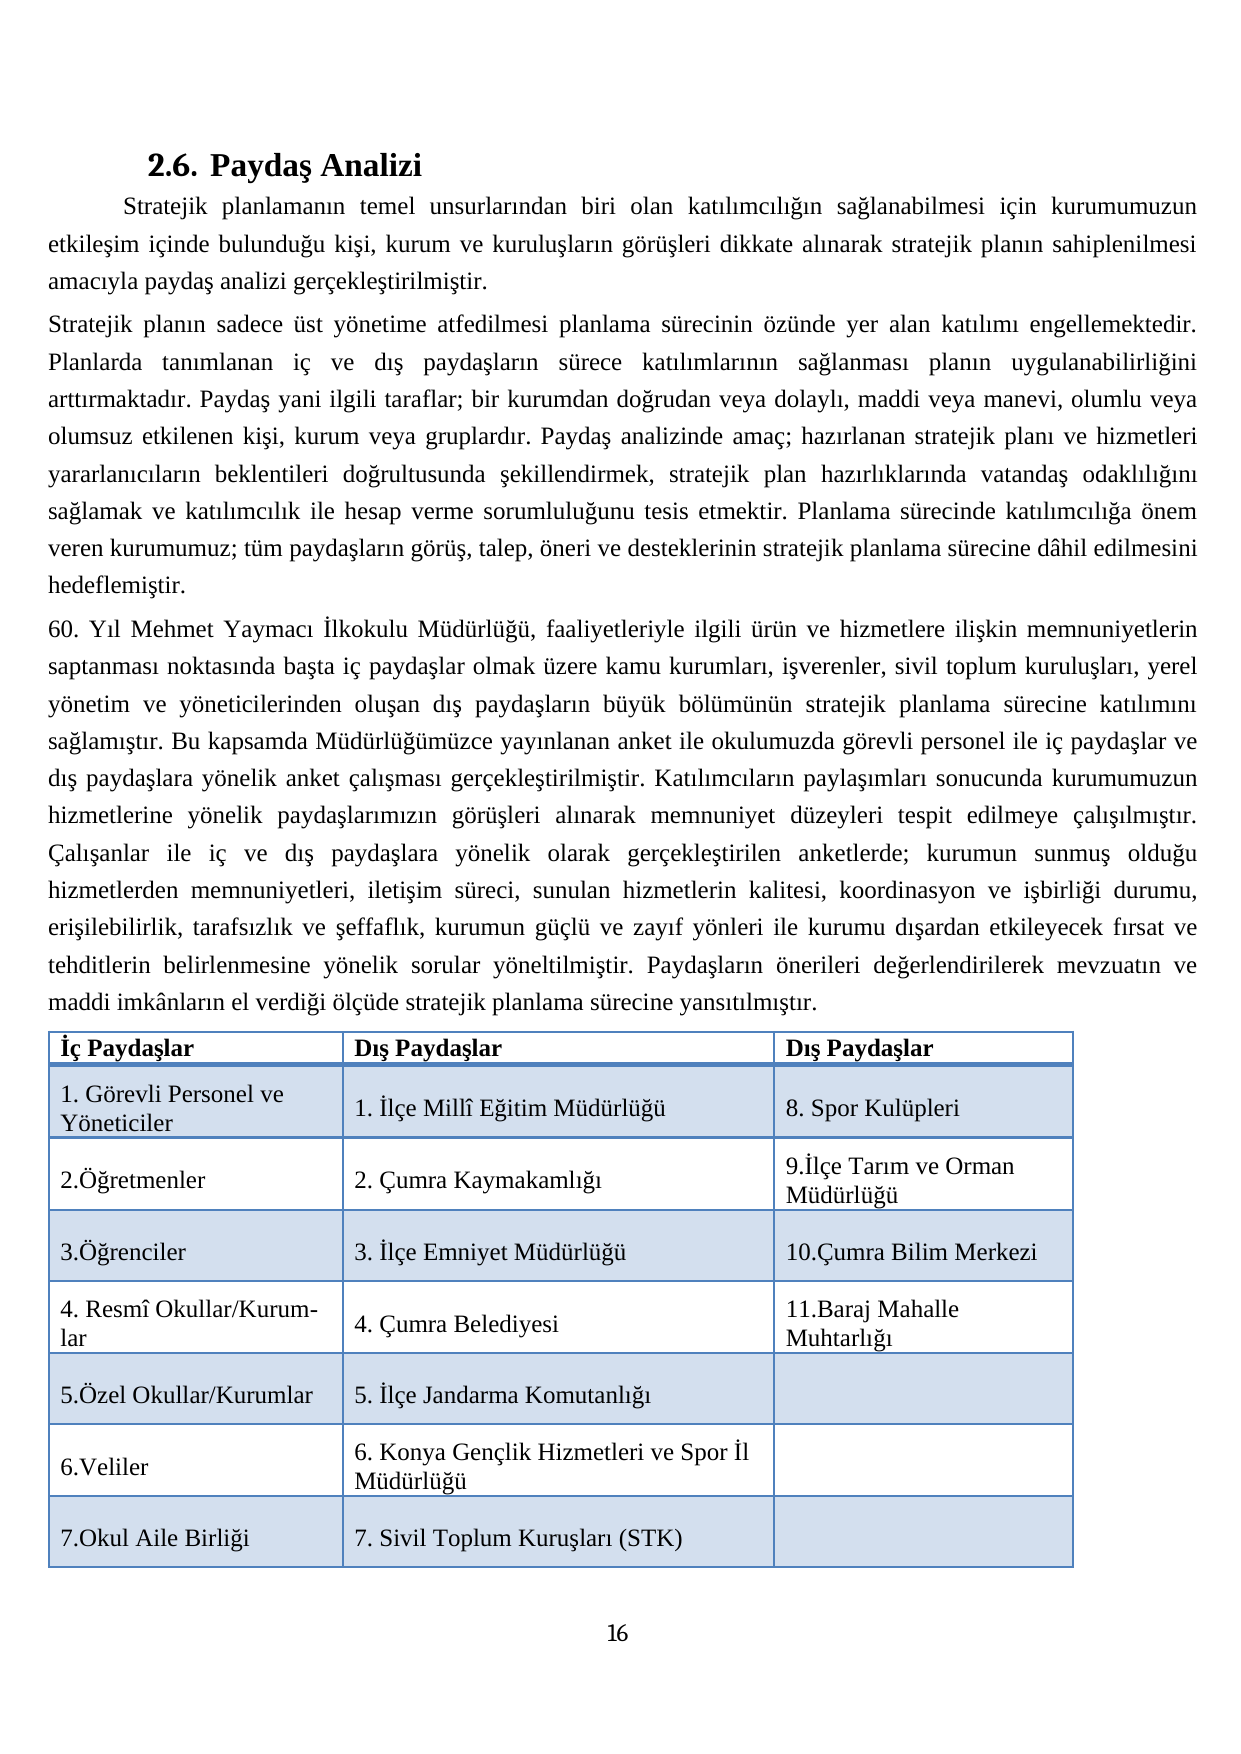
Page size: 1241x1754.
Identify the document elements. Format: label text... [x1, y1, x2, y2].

table_cell 5. İlçe Jandarma Komutanlığı [344, 1354, 773, 1423]
table_cell [775, 1497, 1072, 1566]
text Stratejik planlamanın temel unsurlarından biri olan katılımcılığın sağlanabilmesi için kurumumuzun etkileşim içinde bulunduğu kişi, kurum ve kuruluşların görüşleri dikkate alınarak stratejik planın sahiplenilmesi amacıyla paydaş analizi gerçekleştirilmiştir. [48, 191, 1198, 295]
table_cell 4. Resmî Okullar/Kurumlar [50, 1282, 342, 1352]
table_cell 1. İlçe Millî Eğitim Müdürlüğü [344, 1067, 773, 1136]
table_cell 5.Özel Okullar/Kurumlar [50, 1354, 342, 1423]
table_cell 7.Okul Aile Birliği [50, 1497, 342, 1566]
subtitle Paydaş Analizi [148, 146, 1198, 185]
table_cell 6.Veliler [50, 1425, 342, 1495]
table_cell 8. Spor Kulüpleri [775, 1067, 1072, 1136]
table_header İç Paydaşlar [50, 1033, 342, 1062]
table_cell 6. Konya Gençlik Hizmetleri ve Spor İl Müdürlüğü [344, 1425, 773, 1495]
text Stratejik planın sadece üst yönetime atfedilmesi planlama sürecinin özünde yer alan katılımı engellemektedir. Planlarda tanımlanan iç ve dış paydaşların sürece katılımlarının sağlanması planın uygulanabilirliğini arttırmaktadır. Paydaş yani ilgili taraflar; bir kurumdan doğrudan veya dolaylı, maddi veya manevi, olumlu veya olumsuz etkilenen kişi, kurum veya gruplardır. Paydaş analizinde amaç; hazırlanan stratejik planı ve hizmetleri yararlanıcıların beklentileri doğrultusunda şekillendirmek, stratejik plan hazırlıklarında vatandaş odaklılığını sağlamak ve katılımcılık ile hesap verme sorumluluğunu tesis etmektir. Planlama sürecinde katılımcılığa önem veren kurumumuz; tüm paydaşların görüş, talep, öneri ve desteklerinin stratejik planlama sürecine dâhil edilmesini hedeflemiştir. [48, 309, 1198, 599]
table_header Dış Paydaşlar [344, 1033, 773, 1062]
table_cell 2. Çumra Kaymakamlığı [344, 1139, 773, 1208]
table_cell 3. İlçe Emniyet Müdürlüğü [344, 1211, 773, 1280]
table_cell 10.Çumra Bilim Merkezi [775, 1211, 1072, 1280]
text 60. Yıl Mehmet Yaymacı İlkokulu Müdürlüğü, faaliyetleriyle ilgili ürün ve hizmetlere ilişkin memnuniyetlerin saptanması noktasında başta iç paydaşlar olmak üzere kamu kurumları, işverenler, sivil toplum kuruluşları, yerel yönetim ve yöneticilerinden oluşan dış paydaşların büyük bölümünün stratejik planlama sürecine katılımını sağlamıştır. Bu kapsamda Müdürlüğümüzce yayınlanan anket ile okulumuzda görevli personel ile iç paydaşlar ve dış paydaşlara yönelik anket çalışması gerçekleştirilmiştir. Katılımcıların paylaşımları sonucunda kurumumuzun hizmetlerine yönelik paydaşlarımızın görüşleri alınarak memnuniyet düzeyleri tespit edilmeye çalışılmıştır. Çalışanlar ile iç ve dış paydaşlara yönelik olarak gerçekleştirilen anketlerde; kurumun sunmuş olduğu hizmetlerden memnuniyetleri, iletişim süreci, sunulan hizmetlerin kalitesi, koordinasyon ve işbirliği durumu, erişilebilirlik, tarafsızlık ve şeffaflık, kurumun güçlü ve zayıf yönleri ile kurumu dışardan etkileyecek fırsat ve tehditlerin belirlenmesine yönelik sorular yöneltilmiştir. Paydaşların önerileri değerlendirilerek mevzuatın ve maddi imkânların el verdiği ölçüde stratejik planlama sürecine yansıtılmıştır. [48, 614, 1198, 1016]
table_cell 7. Sivil Toplum Kuruşları (STK) [344, 1497, 773, 1566]
table_cell [775, 1354, 1072, 1423]
table_cell 1. Görevli Personel ve Yöneticiler [50, 1067, 342, 1136]
table_cell 11.Baraj Mahalle Muhtarlığı [775, 1282, 1072, 1352]
table_cell 2.Öğretmenler [50, 1139, 342, 1208]
table_cell 3.Öğrenciler [50, 1211, 342, 1280]
table_header Dış Paydaşlar [775, 1033, 1072, 1062]
table_cell 9.İlçe Tarım ve Orman Müdürlüğü [775, 1139, 1072, 1208]
table_cell [775, 1425, 1072, 1495]
table_cell 4. Çumra Belediyesi [344, 1282, 773, 1352]
